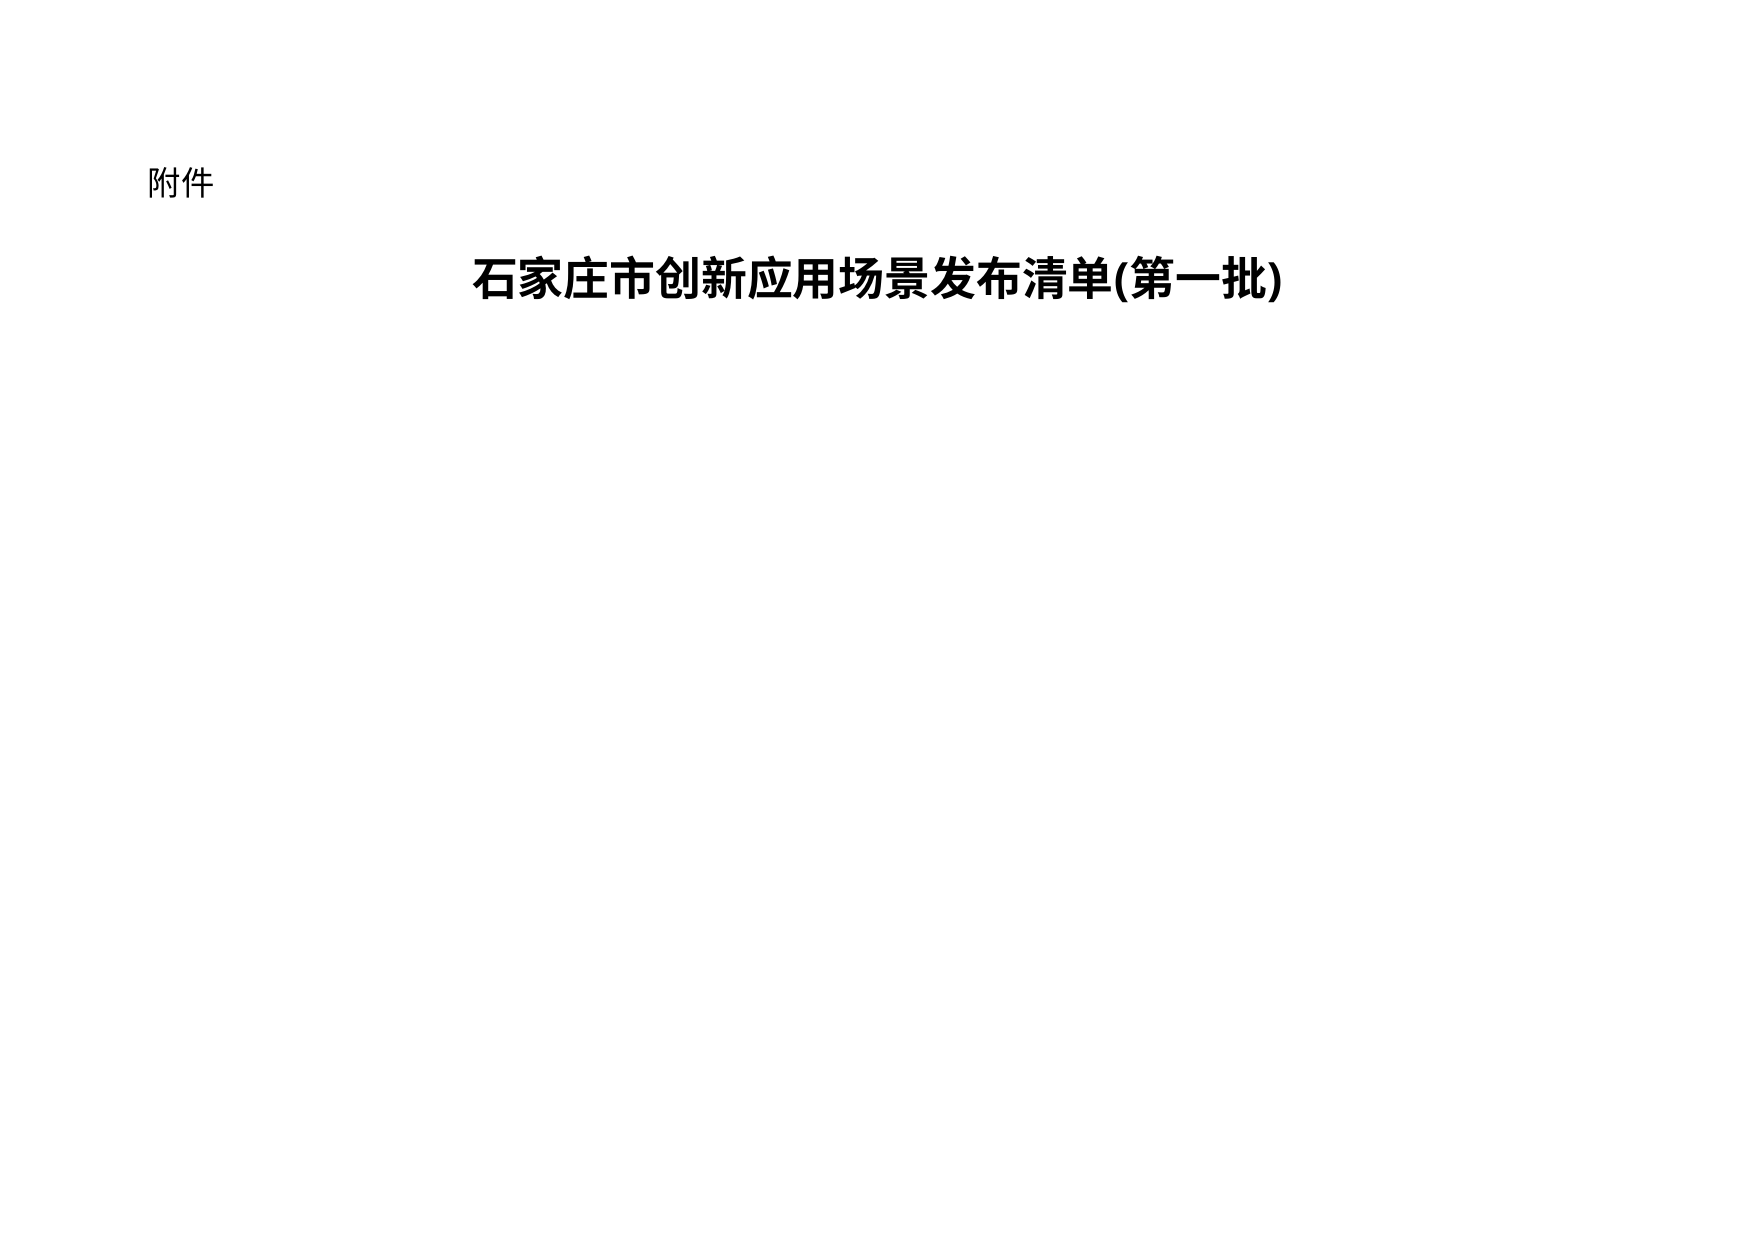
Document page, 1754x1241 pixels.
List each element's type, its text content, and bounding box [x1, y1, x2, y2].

text 石家庄市创新应用场景发布清单(第一批) [148, 226, 1606, 324]
text 附件 [148, 149, 1606, 214]
